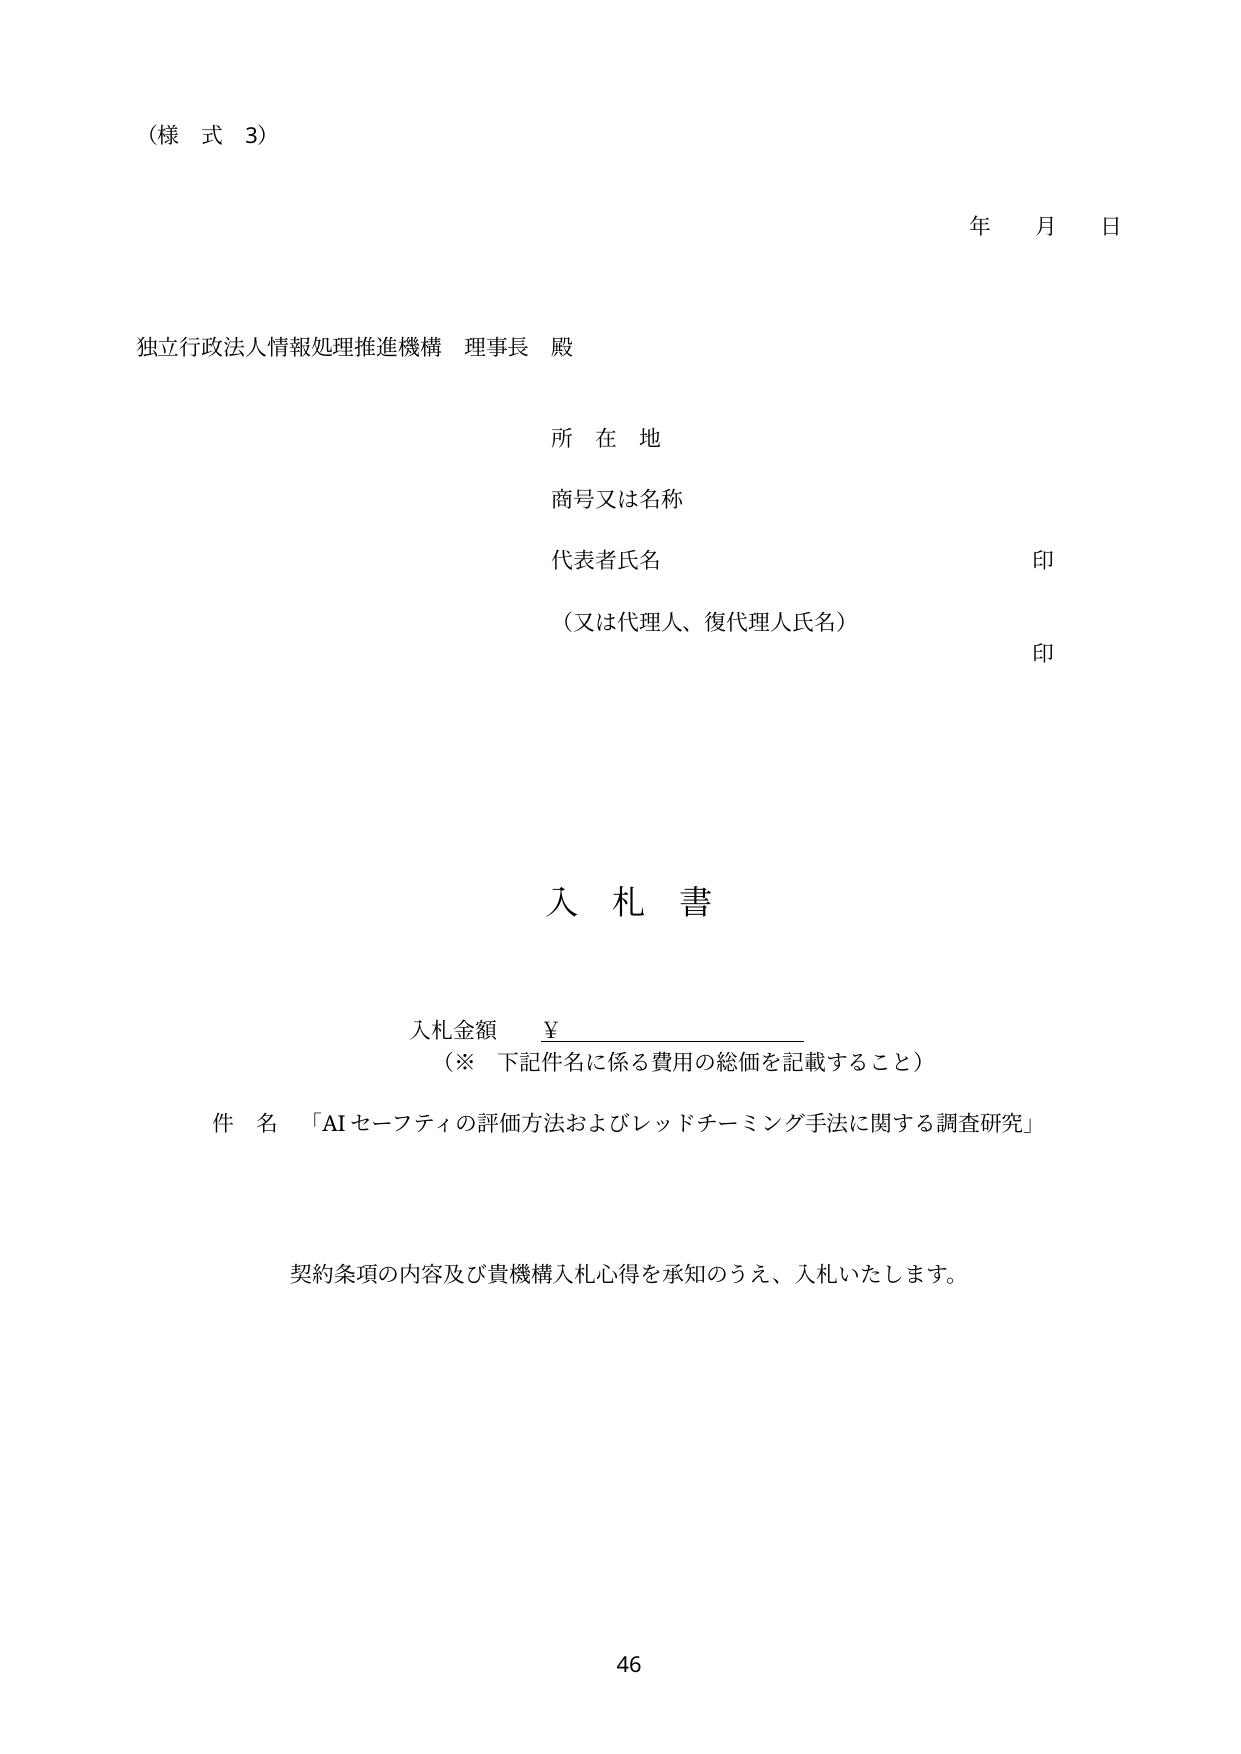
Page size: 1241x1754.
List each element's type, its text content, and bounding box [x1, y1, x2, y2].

text （又は代理人、復代理人氏名） [136, 605, 1122, 636]
text （※ 下記件名に係る費用の総価を記載すること） [136, 1045, 1122, 1077]
text （様 式 3） [136, 118, 1122, 150]
text 年 月 日 [136, 209, 1122, 241]
text 独立行政法人情報処理推進機構 理事長 殿 [136, 330, 1122, 362]
text 入 札 書 [136, 876, 1122, 924]
text 所 在 地 [136, 421, 1122, 453]
text 契約条項の内容及び貴機構入札心得を承知のうえ、入札いたします。 [136, 1257, 1122, 1288]
text 代表者氏名 印 [136, 544, 1122, 575]
text 印 [136, 636, 1122, 668]
text 入札金額 ￥ [136, 1014, 1122, 1045]
text 商号又は名称 [136, 482, 1122, 514]
text 件 名 「AIセーフティの評価方法およびレッドチーミング手法に関する調査研究」 [136, 1106, 1122, 1138]
